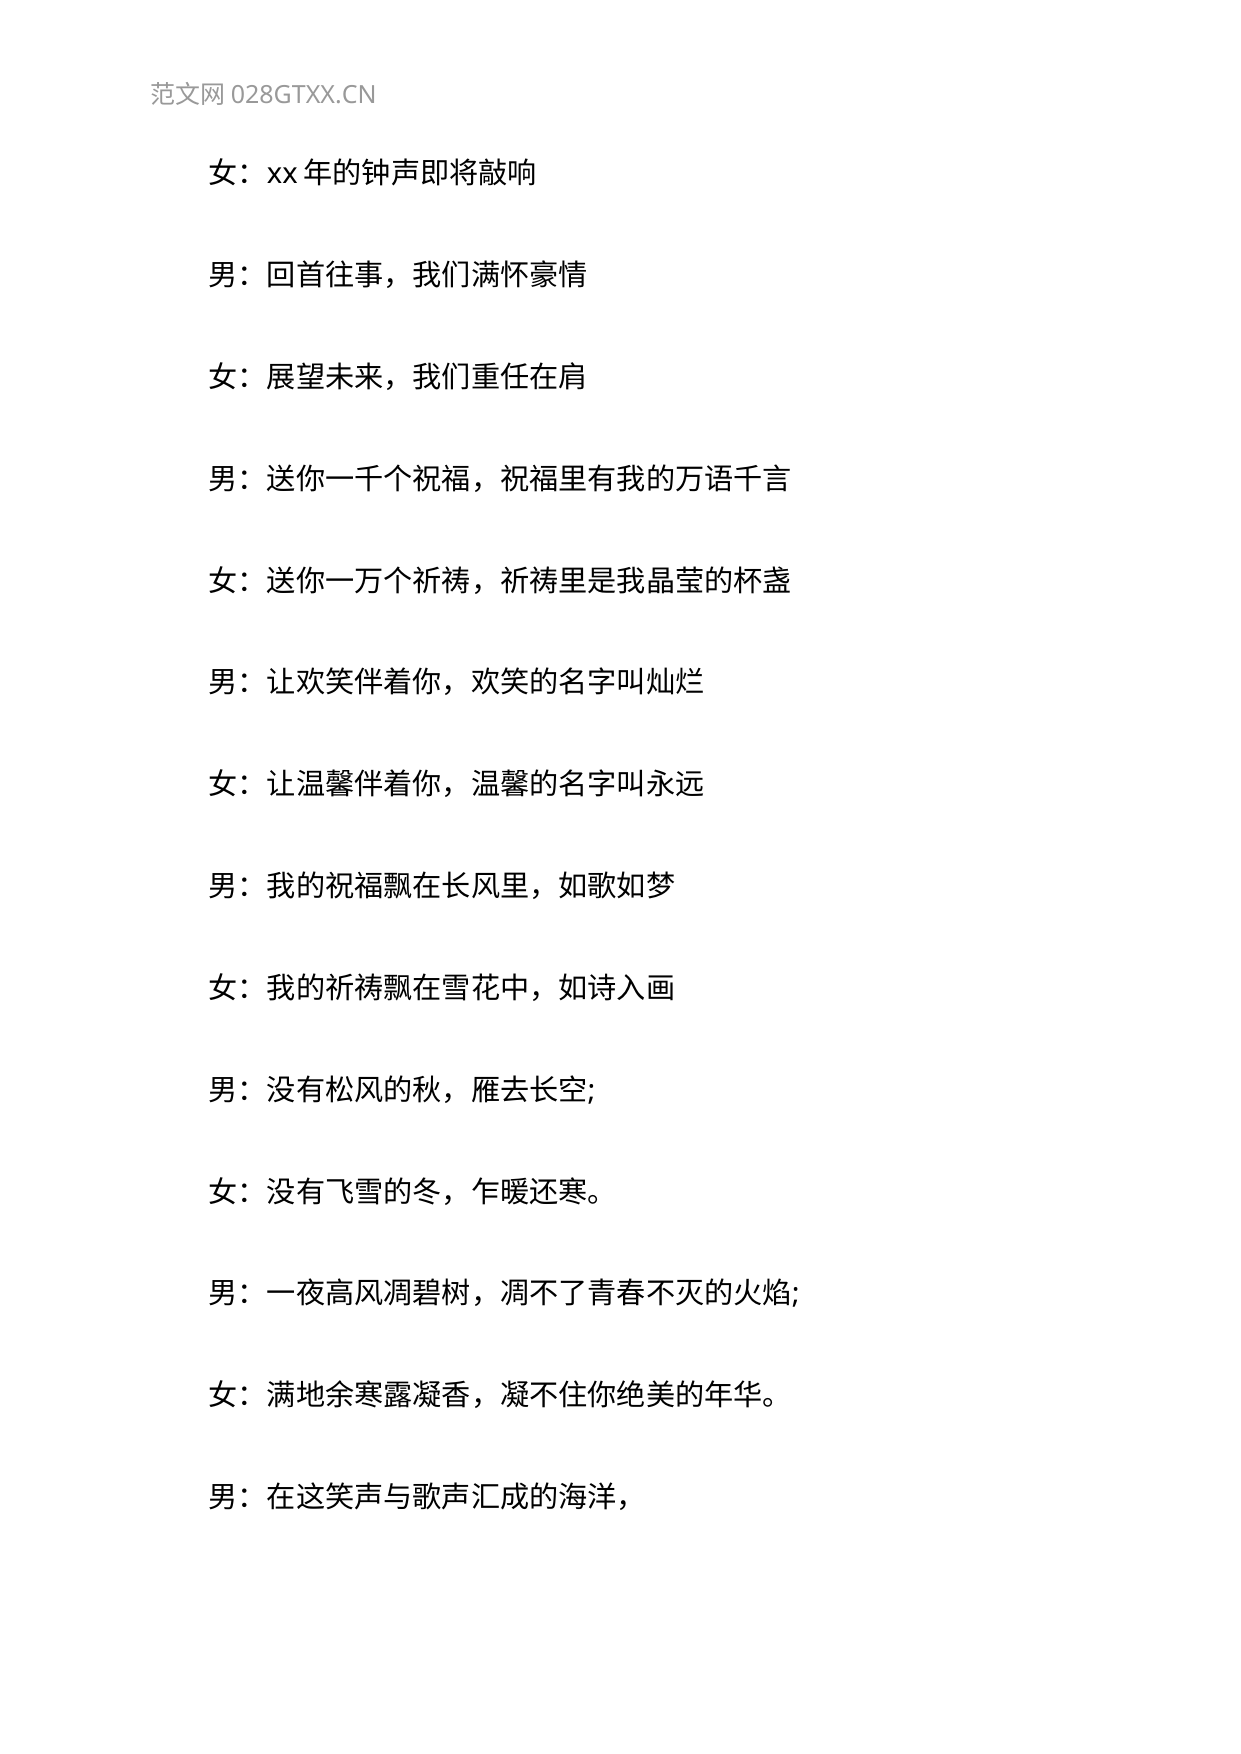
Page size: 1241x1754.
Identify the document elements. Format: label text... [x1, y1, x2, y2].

text 男：让欢笑伴着你，欢笑的名字叫灿烂 [150, 659, 1090, 701]
text 女：满地余寒露凝香，凝不住你绝美的年华。 [150, 1372, 1090, 1414]
text 男：送你一千个祝福，祝福里有我的万语千言 [150, 456, 1090, 498]
text 女：没有飞雪的冬，乍暖还寒。 [150, 1168, 1090, 1210]
text 男：我的祝福飘在长风里，如歌如梦 [150, 863, 1090, 905]
text 男：没有松风的秋，雁去长空; [150, 1066, 1090, 1108]
text 女：送你一万个祈祷，祈祷里是我晶莹的杯盏 [150, 557, 1090, 599]
text 女：让温馨伴着你，温馨的名字叫永远 [150, 761, 1090, 803]
text 男：回首往事，我们满怀豪情 [150, 252, 1090, 294]
text 女：xx年的钟声即将敲响 [150, 150, 1090, 192]
text 女：展望未来，我们重任在肩 [150, 354, 1090, 396]
text 男：在这笑声与歌声汇成的海洋， [150, 1474, 1090, 1516]
text 女：我的祈祷飘在雪花中，如诗入画 [150, 964, 1090, 1007]
text 男：一夜高风凋碧树，凋不了青春不灭的火焰; [150, 1270, 1090, 1312]
